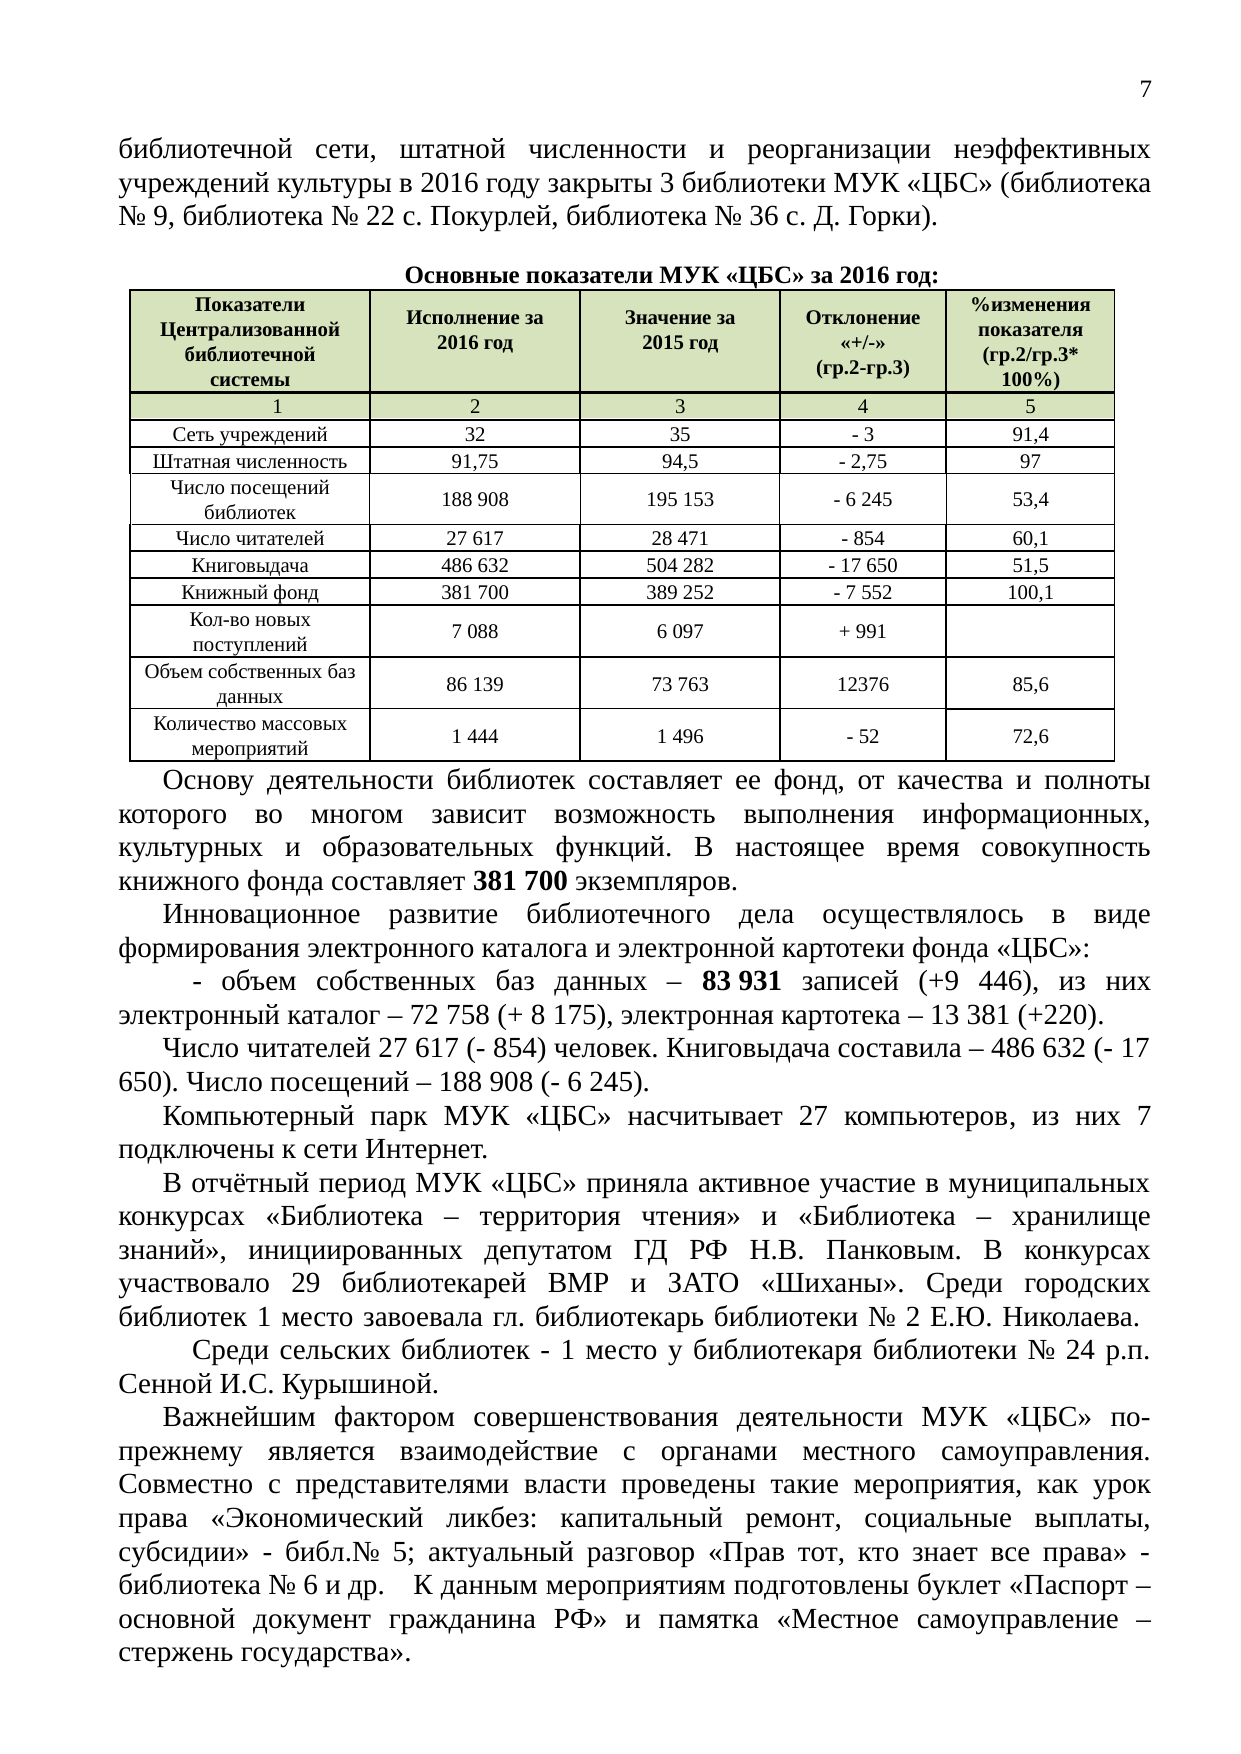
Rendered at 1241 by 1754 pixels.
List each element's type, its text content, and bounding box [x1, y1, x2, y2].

table_cell 1 496 [581, 709, 779, 760]
table_cell 60,1 [947, 525, 1114, 550]
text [118, 131, 1152, 232]
text Компьютерный парк МУК «ЦБС» насчитывает 27 компьютеров, из них 7 подключены к сети Интернет. [118, 1098, 1152, 1165]
table_cell 72,6 [947, 710, 1114, 760]
table_cell 91,75 [371, 448, 579, 473]
table_cell 86 139 [371, 658, 579, 708]
table_cell 91,4 [947, 421, 1114, 446]
table_cell 35 [581, 421, 779, 446]
table_cell 504 282 [581, 552, 779, 577]
table_cell Книговыдача [131, 552, 369, 577]
table_cell - 52 [781, 709, 945, 760]
table_cell 5 [947, 394, 1114, 418]
table_cell 27 617 [371, 525, 579, 550]
table_header Исполнение за 2016 год [371, 291, 579, 391]
text Важнейшим фактором совершенствования деятельности МУК «ЦБС» по-прежнему является взаимодействие с органами местного самоуправления. Совместно с представителями власти проведены такие мероприятия, как урок права «Экономический ликбез: капитальный ремонт, социальные выплаты, субсидии» - библ.№ 5; актуальный разговор «Прав тот, кто знает все права» - библиотека № 6 и др. К данным мероприятиям подготовлены буклет «Паспорт – основной документ гражданина РФ» и памятка «Местное самоуправление – стержень государства». [118, 1399, 1152, 1668]
table_cell Штатная численность [131, 448, 369, 473]
text Основу деятельности библиотек составляет ее фонд, от качества и полноты которого во многом зависит возможность выполнения информационных, культурных и образовательных функций. В настоящее время совокупность книжного фонда составляет 381 700 экземпляров. [118, 762, 1152, 896]
table_cell Число читателей [131, 525, 369, 550]
table_cell 53,4 [947, 474, 1114, 524]
table_cell 4 [781, 394, 945, 418]
table_cell - 7 552 [781, 579, 945, 604]
table_cell 389 252 [581, 579, 779, 604]
table_cell 28 471 [581, 525, 779, 550]
table_cell 94,5 [581, 448, 779, 473]
table_cell 6 097 [581, 606, 779, 656]
table_cell 486 632 [371, 552, 579, 577]
table_cell 7 088 [371, 606, 579, 656]
table_cell Книжный фонд [131, 579, 369, 604]
table_cell - 6 245 [780, 474, 946, 524]
table_cell Сеть учреждений [131, 421, 369, 446]
table_cell 32 [371, 421, 579, 446]
table_cell - 854 [781, 525, 945, 550]
text Основные показатели МУК «ЦБС» за 2016 год: [118, 261, 1152, 289]
table_cell - 17 650 [781, 552, 945, 577]
text - объем собственных баз данных – 83 931 записей (+9 446), из них электронный каталог – 72 758 (+ 8 175), электронная картотека – 13 381 (+220). [118, 963, 1152, 1031]
table_cell 73 763 [581, 658, 779, 708]
table_cell 188 908 [370, 474, 580, 524]
table_cell Объем собственных баз данных [131, 658, 369, 708]
table_cell 3 [581, 394, 779, 418]
table_cell [947, 606, 1114, 656]
table_cell 381 700 [371, 579, 579, 604]
table_cell Кол-во новых поступлений [131, 606, 369, 656]
text Инновационное развитие библиотечного дела осуществлялось в виде формирования электронного каталога и электронной картотеки фонда «ЦБС»: [118, 896, 1152, 963]
table_cell 1 [131, 394, 369, 418]
table_cell 97 [947, 448, 1114, 473]
table_header Показатели Централизованной библиотечной системы [131, 291, 369, 391]
table_cell - 2,75 [781, 448, 945, 473]
text Число читателей 27 617 (- 854) человек. Книговыдача составила – 486 632 (- 17 650). Число посещений – 188 908 (- 6 245). [118, 1031, 1152, 1098]
table_cell 195 153 [581, 474, 779, 524]
table_cell - 3 [781, 421, 945, 446]
table_cell 51,5 [947, 552, 1114, 577]
table_cell Число посещений библиотек [131, 474, 369, 524]
table_cell 85,6 [947, 658, 1114, 708]
table_header %изменения показателя (гр.2/гр.3* 100%) [947, 291, 1114, 391]
table_header Отклонение «+/-» (гр.2-гр.3) [781, 291, 945, 391]
table_cell 2 [371, 394, 579, 418]
table_cell Количество массовых мероприятий [131, 709, 369, 760]
table_cell 12376 [781, 658, 945, 708]
text В отчётный период МУК «ЦБС» приняла активное участие в муниципальных конкурсах «Библиотека – территория чтения» и «Библиотека – хранилище знаний», инициированных депутатом ГД РФ Н.В. Панковым. В конкурсах участвовало 29 библиотекарей ВМР и ЗАТО «Шиханы». Среди городских библиотек 1 место завоевала гл. библиотекарь библиотеки № 2 Е.Ю. Николаева. Среди сельских библиотек - 1 место у библиотекаря библиотеки № 24 р.п. Сенной И.С. Курышиной. [118, 1165, 1152, 1399]
table_cell + 991 [781, 606, 945, 656]
table_cell 1 444 [371, 709, 579, 760]
table_cell 100,1 [947, 579, 1114, 604]
table_header Значение за 2015 год [581, 291, 779, 391]
